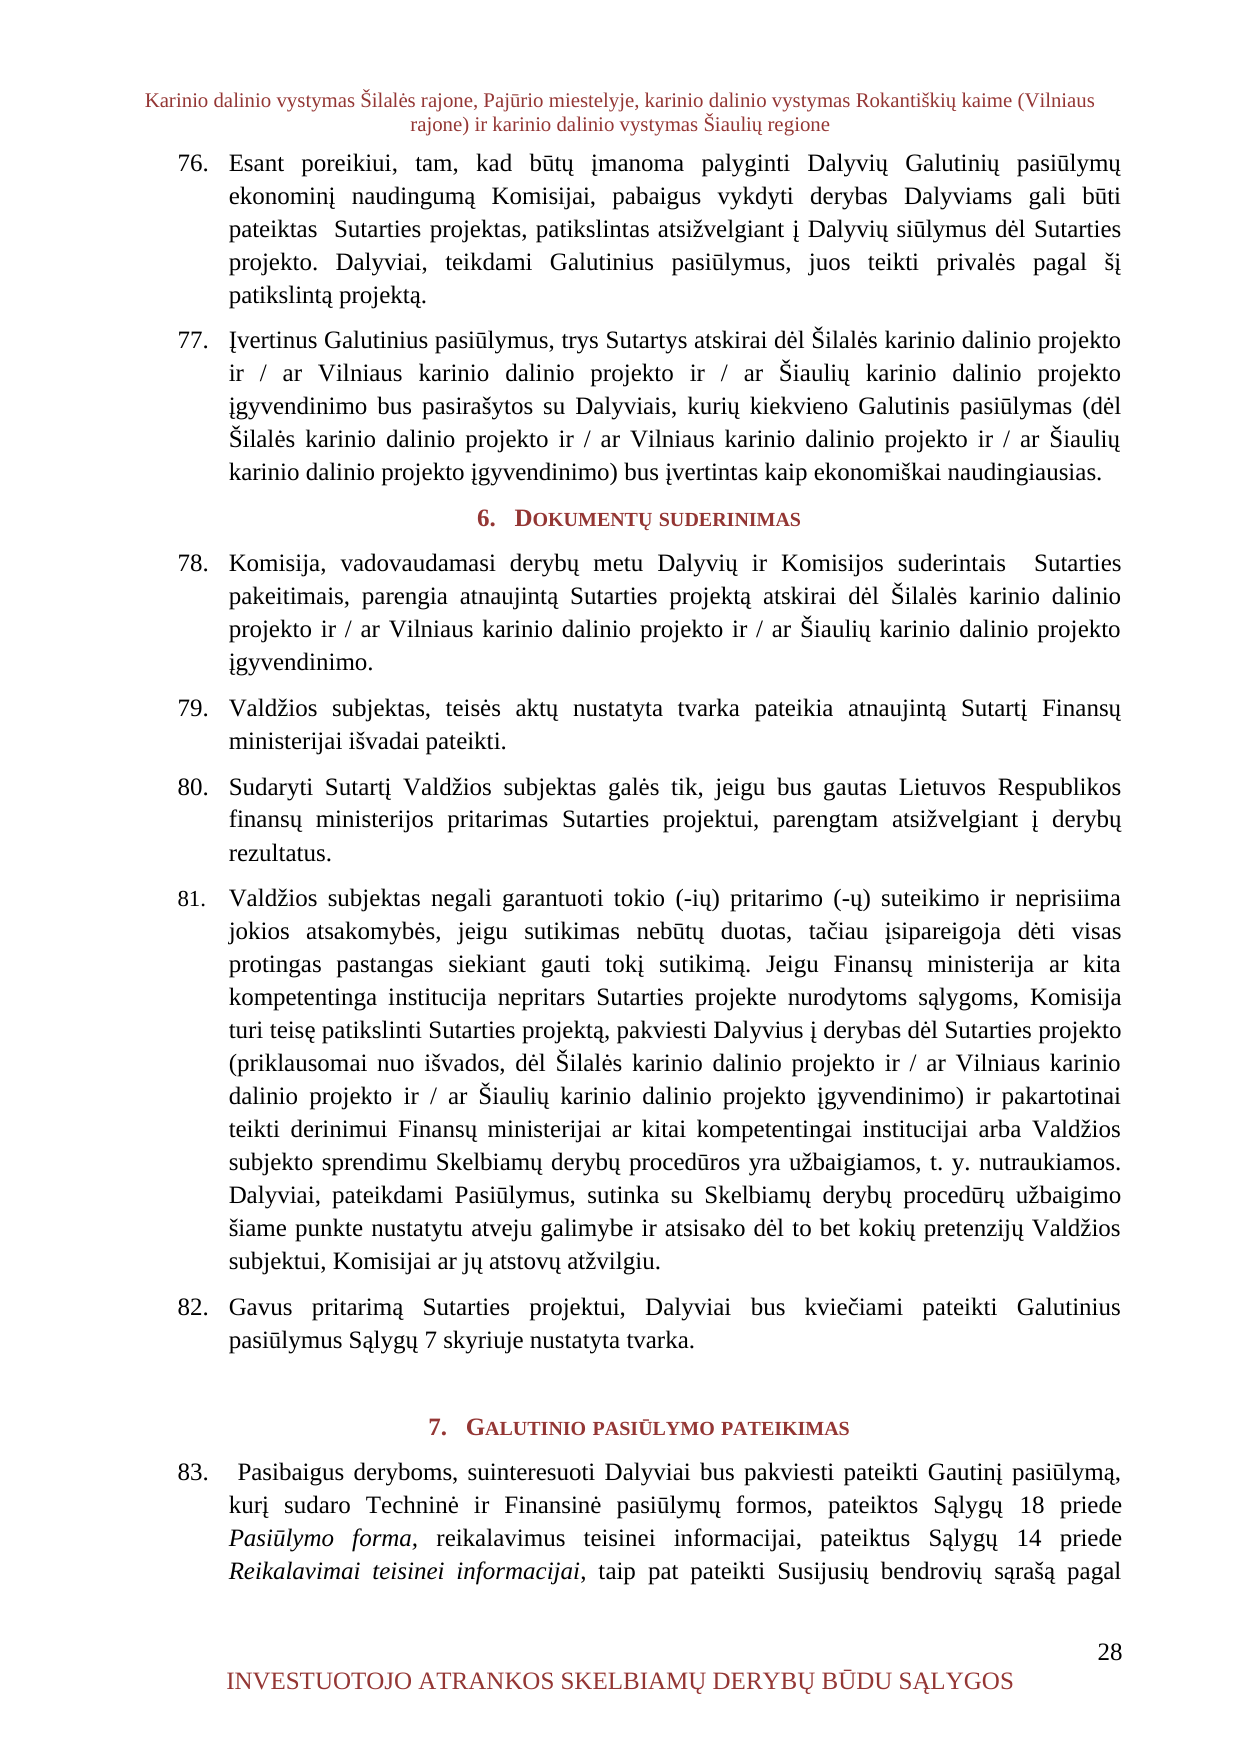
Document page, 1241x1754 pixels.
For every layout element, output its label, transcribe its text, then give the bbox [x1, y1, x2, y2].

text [177, 1457, 1122, 1585]
text Valdžios subjektas negali garantuoti tokio (-ių) pritarimo (-ų) suteikimo ir neprisiima jokios atsakomybės, jeigu sutikimas nebūtų duotas, tačiau įsipareigoja dėti visas protingas pastangas siekiant gauti tokį sutikimą. Jeigu Finansų ministerija ar kita kompetentinga institucija nepritars Sutarties projekte nurodytoms sąlygoms, Komisija turi teisę patikslinti Sutarties projektą, pakviesti Dalyvius į derybas dėl Sutarties projekto (priklausomai nuo išvados, dėl Šilalės karinio dalinio projekto ir / ar Vilniaus karinio dalinio projekto ir / ar Šiaulių karinio dalinio projekto įgyvendinimo) ir pakartotinai teikti derinimui Finansų ministerijai ar kitai kompetentingai institucijai arba Valdžios subjekto sprendimu Skelbiamų derybų procedūros yra užbaigiamos, t. y. nutraukiamos. Dalyviai, pateikdami Pasiūlymus, sutinka su Skelbiamų derybų procedūrų užbaigimo šiame punkte nustatytu atveju galimybe ir atsisako dėl to bet kokių pretenzijų Valdžios subjektui, Komisijai ar jų atstovų atžvilgiu. [177, 883, 1122, 1275]
text Komisija, vadovaudamasi derybų metu Dalyvių ir Komisijos suderintais Sutarties pakeitimais, parengia atnaujintą Sutarties projektą atskirai dėl Šilalės karinio dalinio projekto ir / ar Vilniaus karinio dalinio projekto ir / ar Šiaulių karinio dalinio projekto įgyvendinimo. [177, 548, 1122, 676]
subtitle Dokumentų suderinimas [156, 503, 1122, 532]
text Gavus pritarimą Sutarties projektui, Dalyviai bus kviečiami pateikti Galutinius pasiūlymus Sąlygų 7 skyriuje nustatyta tvarka. [177, 1292, 1122, 1354]
text Sudaryti Sutartį Valdžios subjektas galės tik, jeigu bus gautas Lietuvos Respublikos finansų ministerijos pritarimas Sutarties projektui, parengtam atsižvelgiant į derybų rezultatus. [177, 772, 1122, 866]
text Įvertinus Galutinius pasiūlymus, trys Sutartys atskirai dėl Šilalės karinio dalinio projekto ir / ar Vilniaus karinio dalinio projekto ir / ar Šiaulių karinio dalinio projekto įgyvendinimo bus pasirašytos su Dalyviais, kurių kiekvieno Galutinis pasiūlymas (dėl Šilalės karinio dalinio projekto ir / ar Vilniaus karinio dalinio projekto ir / ar Šiaulių karinio dalinio projekto įgyvendinimo) bus įvertintas kaip ekonomiškai naudingiausias. [177, 325, 1122, 486]
text Valdžios subjektas, teisės aktų nustatyta tvarka pateikia atnaujintą Sutartį Finansų ministerijai išvadai pateikti. [177, 693, 1122, 755]
text Esant poreikiui, tam, kad būtų įmanoma palyginti Dalyvių Galutinių pasiūlymų ekonominį naudingumą Komisijai, pabaigus vykdyti derybas Dalyviams gali būti pateiktas Sutarties projektas, patikslintas atsižvelgiant į Dalyvių siūlymus dėl Sutarties projekto. Dalyviai, teikdami Galutinius pasiūlymus, juos teikti privalės pagal šį patikslintą projektą. [177, 148, 1122, 308]
subtitle Galutinio pasiūlymo pateikimas [156, 1412, 1122, 1440]
